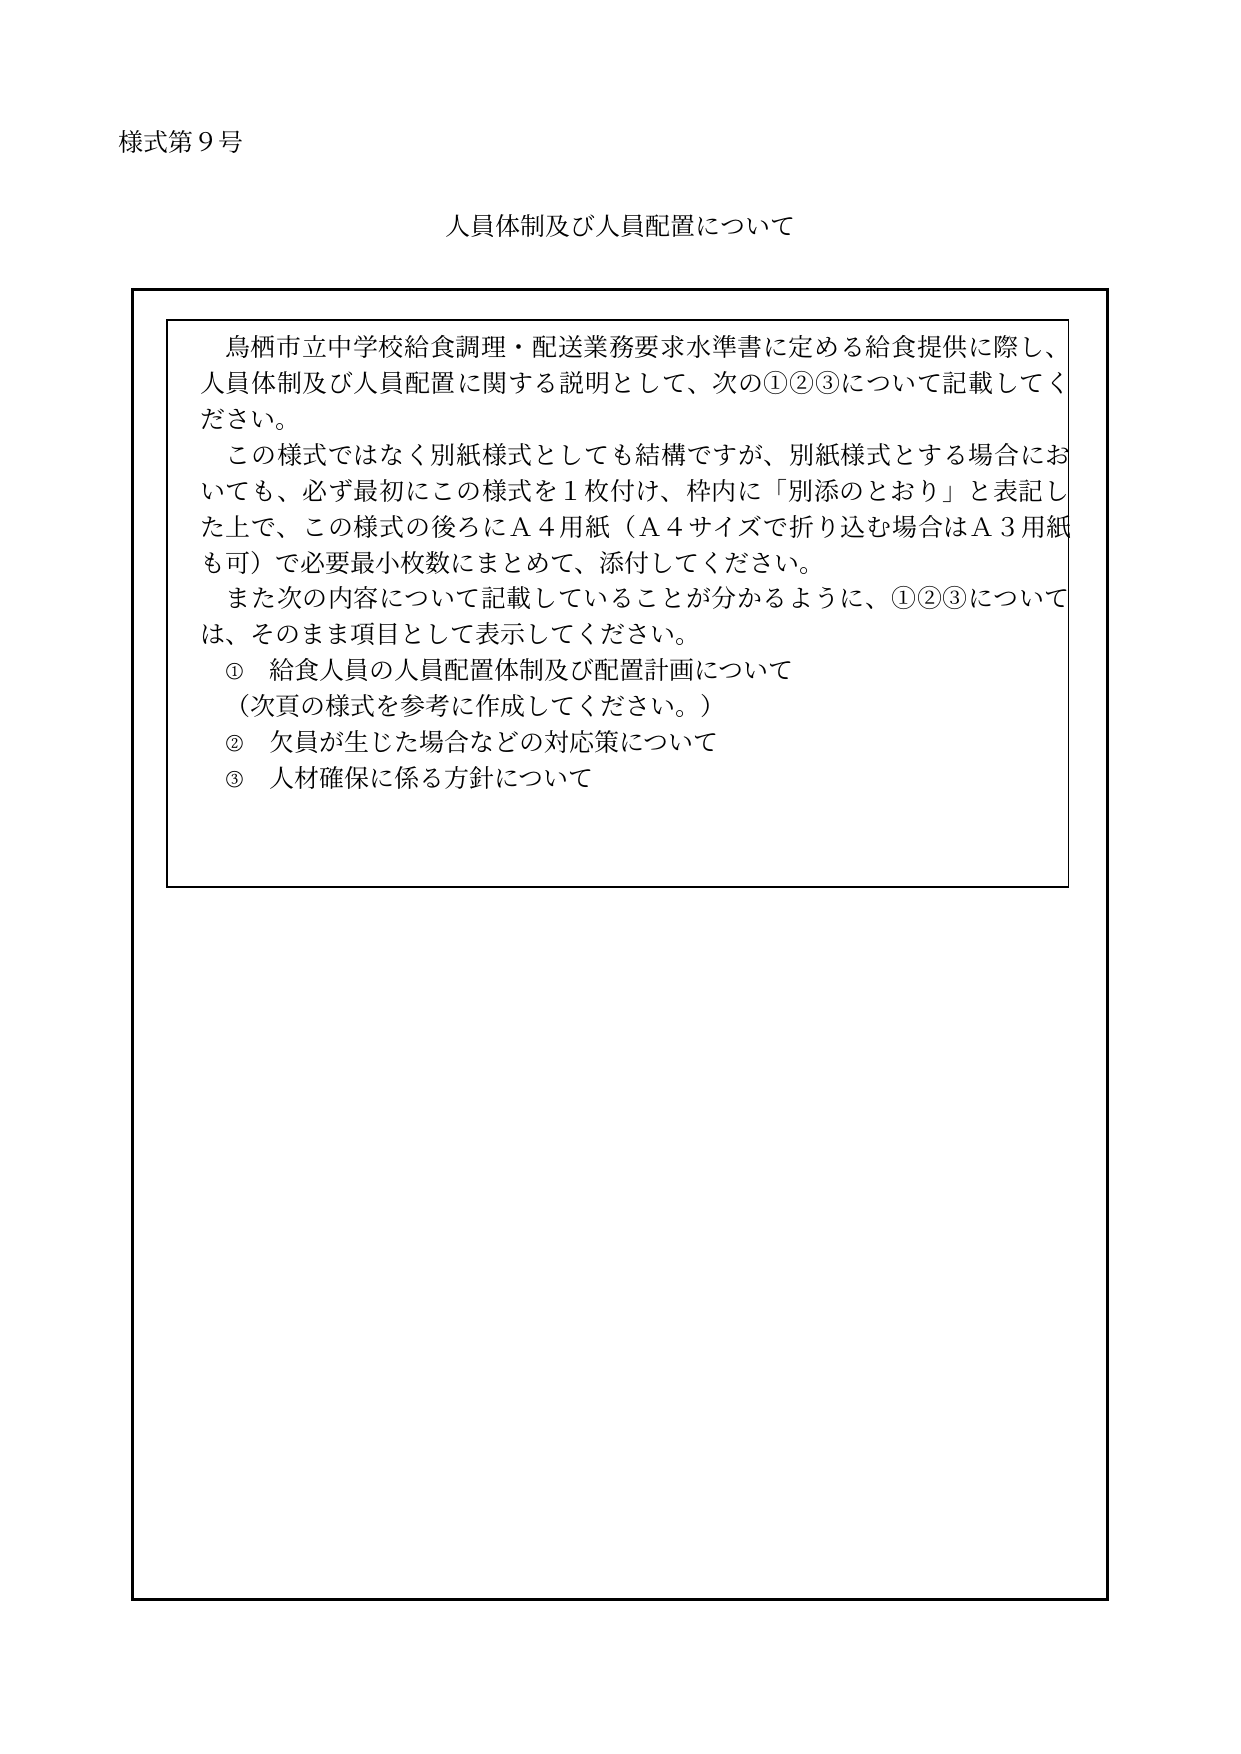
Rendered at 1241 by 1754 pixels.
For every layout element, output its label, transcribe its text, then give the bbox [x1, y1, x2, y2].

text 人員体制及び人員配置について [118, 204, 1122, 246]
text 様式第９号 [118, 119, 1124, 162]
table_header [134, 291, 1106, 1598]
